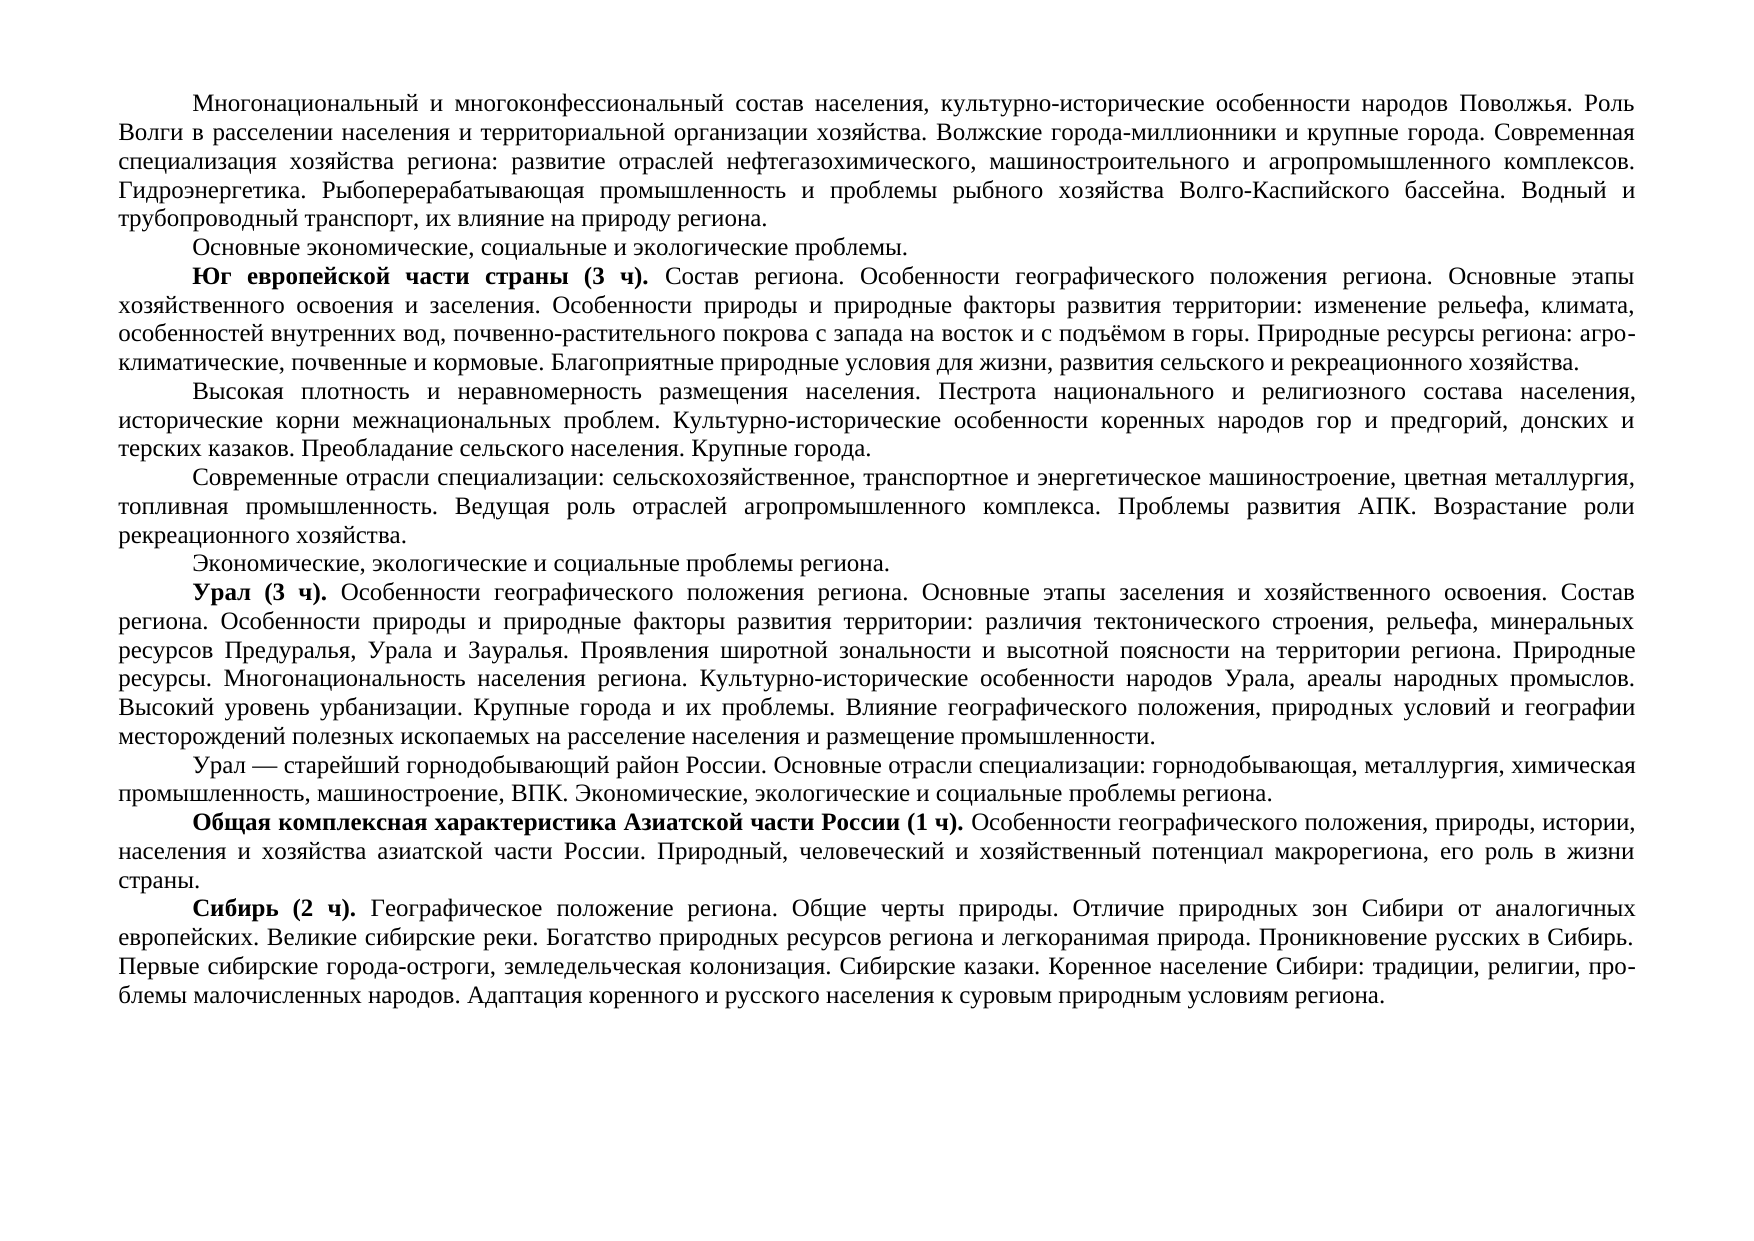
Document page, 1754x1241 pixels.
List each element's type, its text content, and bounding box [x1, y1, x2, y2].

text Экономические, экологические и социальные проблемы региона. [118, 548, 1636, 577]
text Основные экономические, социальные и экологические проблемы. [118, 232, 1636, 261]
text Современные отрасли специализации: сельскохозяйственное, транспортное и энергетическое машиностроение, цветная металлургия, топливная промышленность. Ведущая роль отраслей агропромышленного комплекса. Проблемы развития АПК. Возрастание роли рекреационного хозяйства. [118, 462, 1636, 548]
text Урал (3 ч). Особенности географического положения региона. Основные этапы заселения и хозяйственного освоения. Состав региона. Особенности природы и природные факторы развития территории: различия тектонического строения, рельефа, минеральных ресурсов Предуралья, Урала и Зауралья. Проявления широтной зональности и высотной поясности на территории региона. Природные ресурсы. Многонациональность населения региона. Культурно-исторические особенности народов Урала, ареалы народных промыслов. Высокий уровень урбанизации. Крупные города и их проблемы. Влияние географического положения, природных условий и географии месторождений полезных ископаемых на расселение населения и размещение промышленности. [118, 577, 1636, 750]
text Высокая плотность и неравномерность размещения населения. Пестрота национального и религиозного состава населения, исторические корни межнациональных проблем. Культурно-исторические особенности коренных народов гор и предгорий, донских и терских казаков. Преобладание сельского населения. Крупные города. [118, 376, 1636, 462]
text Многонациональный и многоконфессиональный состав населения, культурно-исторические особенности народов Поволжья. Роль Волги в расселении населения и территориальной организации хозяйства. Волжские города-миллионники и крупные города. Современная специализация хозяйства региона: развитие отраслей нефтегазохимического, машиностроительного и агропромышленного комплексов. Гидроэнергетика. Рыбоперерабатывающая промышленность и проблемы рыбного хозяйства Волго-Каспийского бассейна. Водный и трубопроводный транспорт, их влияние на природу региона. [118, 88, 1636, 232]
text Общая комплексная характеристика Азиатской части России (1 ч). Особенности географического положения, природы, истории, населения и хозяйства азиатской части России. Природный, человеческий и хозяйственный потенциал макрорегиона, его роль в жизни страны. [118, 807, 1636, 893]
text Сибирь (2 ч). Географическое положение региона. Общие черты природы. Отличие природных зон Сибири от аналогичных европейских. Великие сибирские реки. Богатство природных ресурсов региона и легкоранимая природа. Проникновение русских в Сибирь. Первые сибирские города-остроги, земледельческая колонизация. Сибирские казаки. Коренное население Сибири: традиции, религии, проблемы малочисленных народов. Адаптация коренного и русского населения к суровым природным условиям региона. [118, 893, 1636, 1008]
text Урал — старейший горнодобывающий район России. Основные отрасли специализации: горнодобывающая, металлургия, химическая промышленность, машиностроение, ВПК. Экономические, экологические и социальные проблемы региона. [118, 750, 1636, 807]
text Юг европейской части страны (3 ч). Состав региона. Особенности географического положения региона. Основные этапы хозяйственного освоения и заселения. Особенности природы и природные факторы развития территории: изменение рельефа, климата, особенностей внутренних вод, почвенно-растительного покрова с запада на восток и с подъёмом в горы. Природные ресурсы региона: агроклиматические, почвенные и кормовые. Благоприятные природные условия для жизни, развития сельского и рекреационного хозяйства. [118, 261, 1636, 376]
